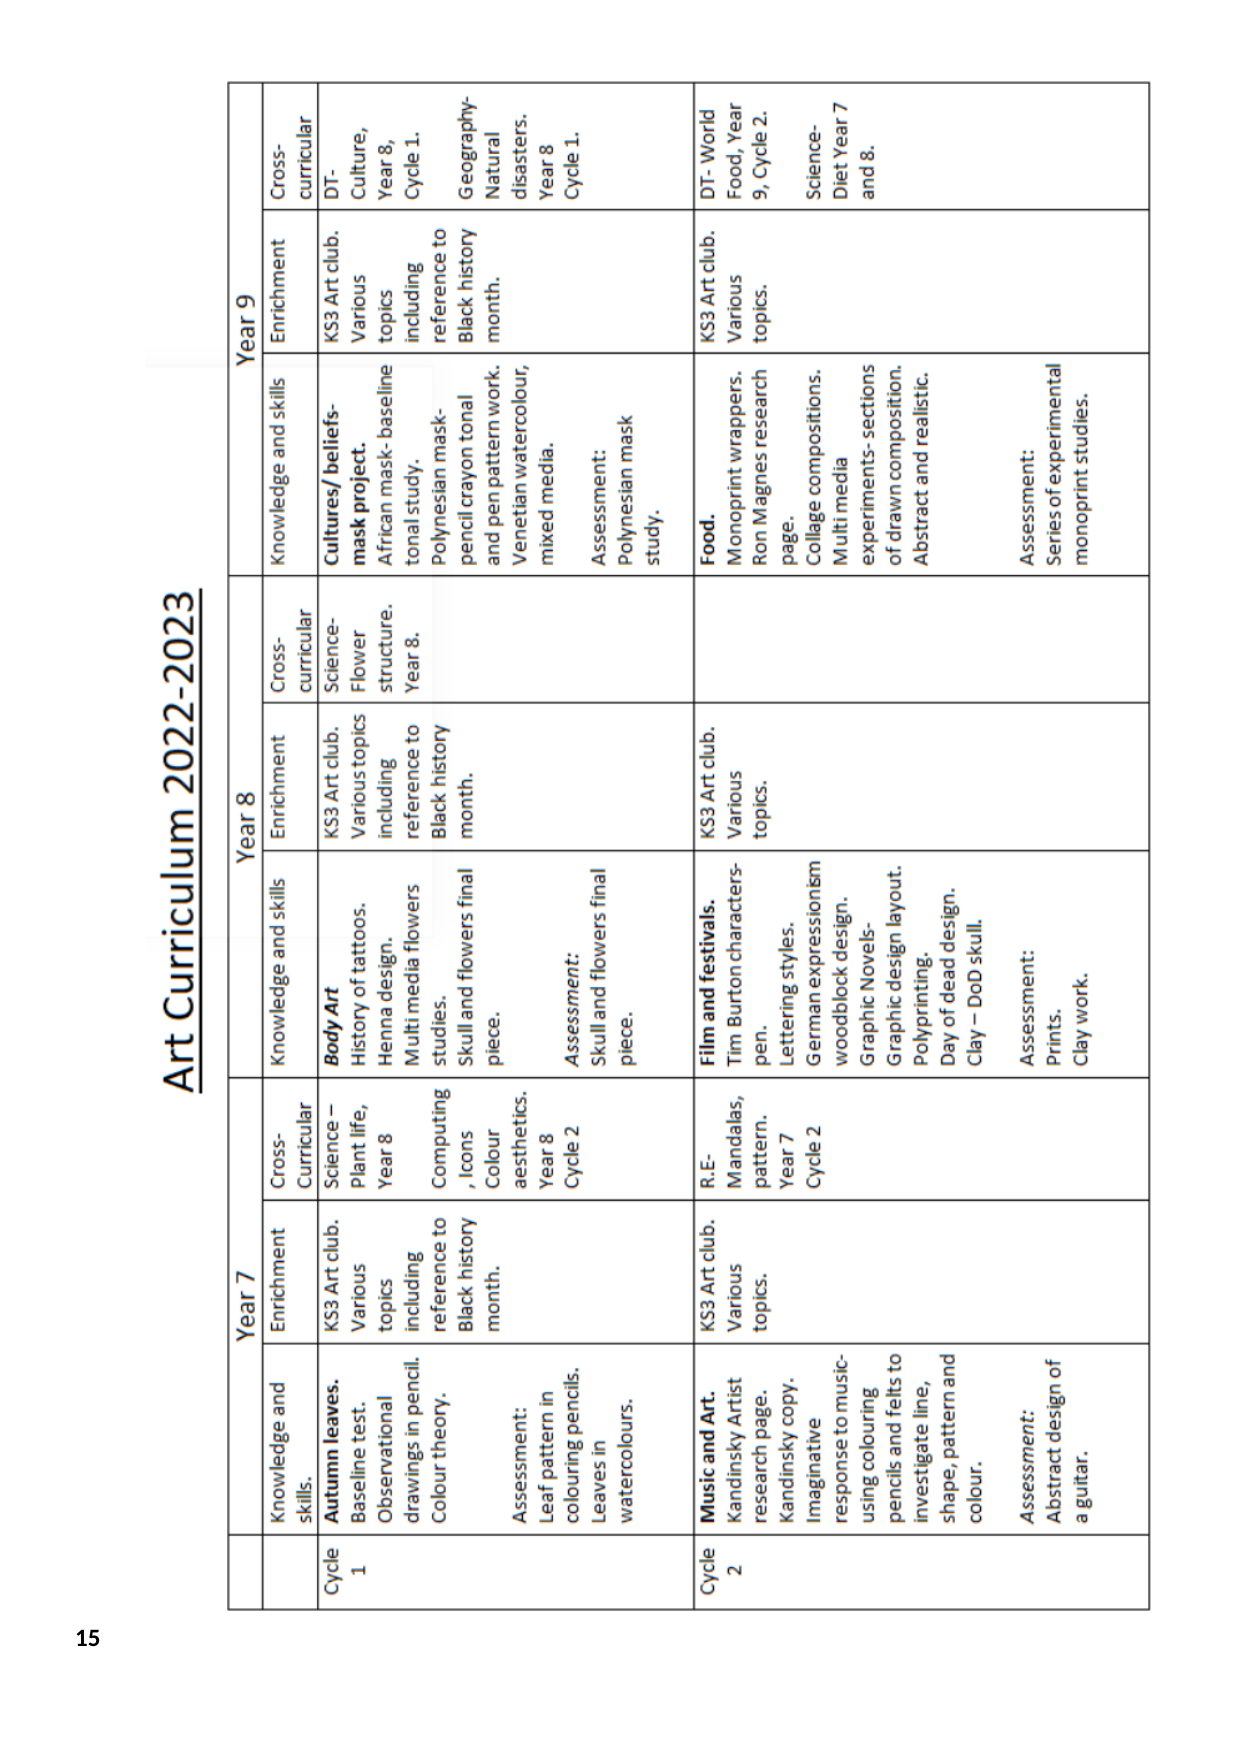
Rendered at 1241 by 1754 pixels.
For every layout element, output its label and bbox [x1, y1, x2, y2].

picture [147, 76, 1154, 1617]
